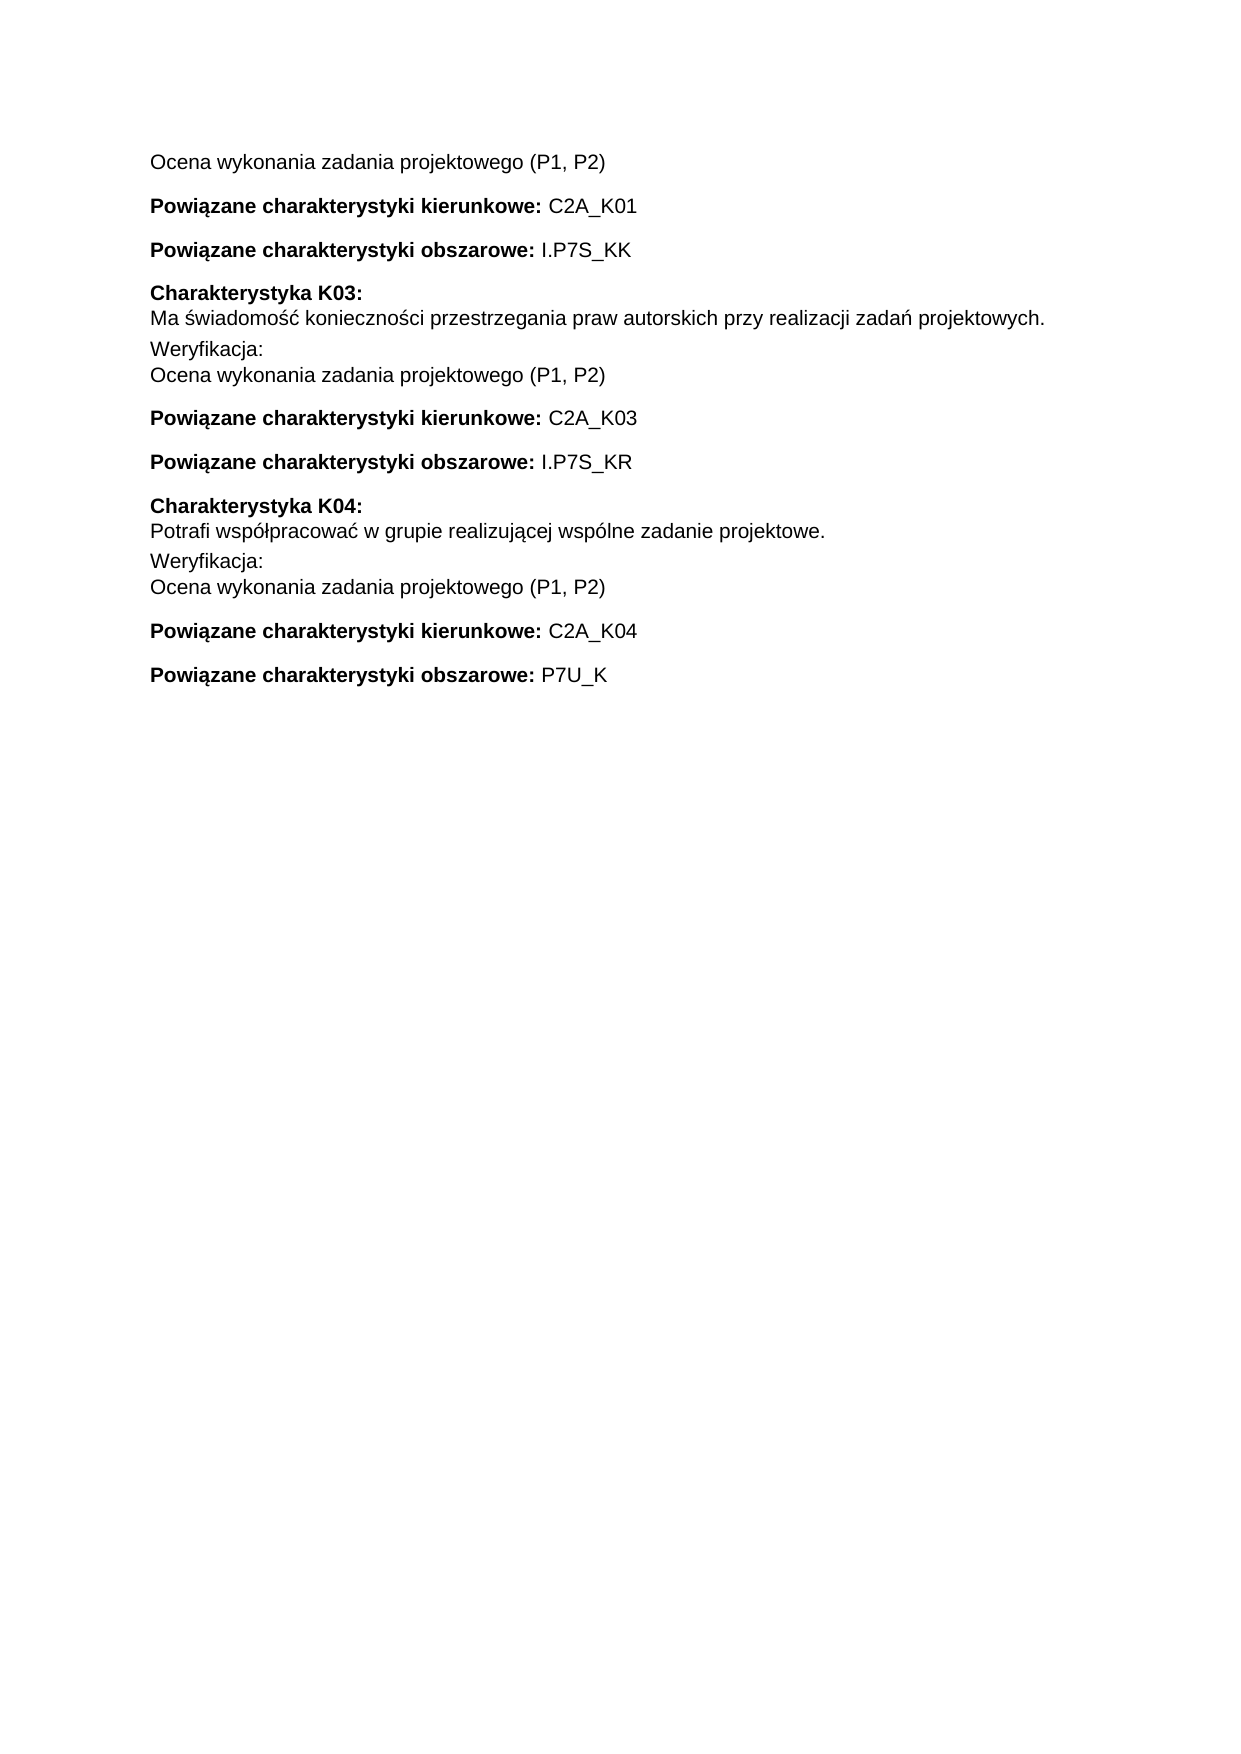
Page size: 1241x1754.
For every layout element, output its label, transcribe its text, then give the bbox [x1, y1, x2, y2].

text Ma świadomość konieczności przestrzegania praw autorskich przy realizacji zadań projektowych. [150, 306, 1090, 330]
text Powiązane charakterystyki kierunkowe: C2A_K01 [150, 194, 1090, 218]
text Powiązane charakterystyki obszarowe: I.P7S_KR [150, 450, 1090, 474]
text Weryfikacja: [150, 549, 1090, 573]
text Powiązane charakterystyki obszarowe: P7U_K [150, 662, 1090, 686]
text Powiązane charakterystyki kierunkowe: C2A_K03 [150, 406, 1090, 430]
text Powiązane charakterystyki kierunkowe: C2A_K04 [150, 619, 1090, 643]
text Charakterystyka K04: [150, 494, 1090, 518]
text Charakterystyka K03: [150, 281, 1090, 305]
text Potrafi współpracować w grupie realizującej wspólne zadanie projektowe. [150, 519, 1090, 543]
text Ocena wykonania zadania projektowego (P1, P2) [150, 575, 1090, 599]
text Ocena wykonania zadania projektowego (P1, P2) [150, 362, 1090, 386]
text Weryfikacja: [150, 336, 1090, 360]
text Powiązane charakterystyki obszarowe: I.P7S_KK [150, 237, 1090, 261]
text Ocena wykonania zadania projektowego (P1, P2) [150, 150, 1090, 174]
